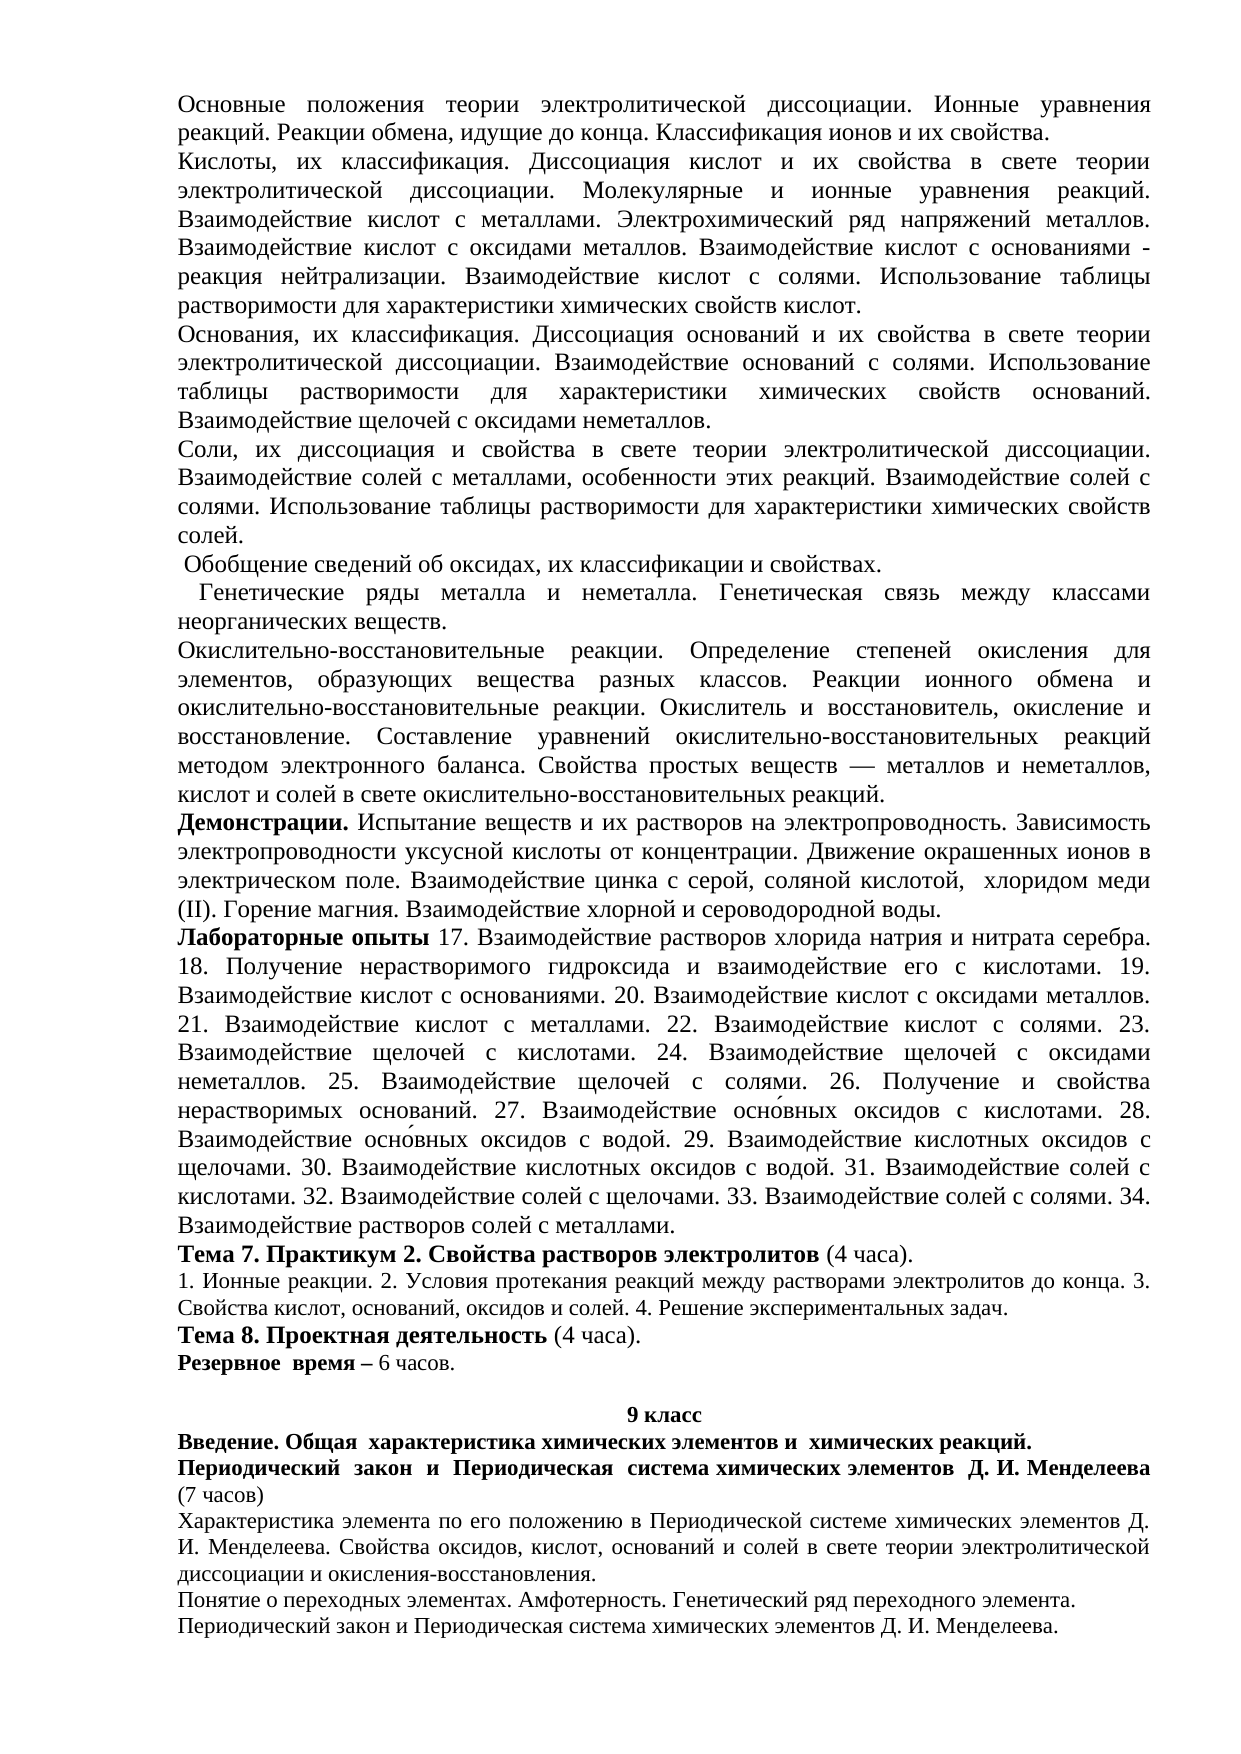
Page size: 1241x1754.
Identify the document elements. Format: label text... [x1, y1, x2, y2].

text Соли, их диссоциация и свойства в свете теории электролитической диссоциации. Взаимодействие солей с металлами, особенности этих реакций. Взаимодействие солей с солями. Использование таблицы растворимости для характеристики химических свойств солей. [177, 434, 1152, 549]
text Обобщение сведений об оксидах, их классификации и свойствах. [177, 549, 1152, 577]
text Характеристика элемента по его положению в Периодической системе химических элементов Д. И. Менделеева. Свойства оксидов, кислот, оснований и солей в свете теории электролитической диссоциации и окисления-восстановления. [177, 1507, 1152, 1586]
text Введение. Общая характеристика химических элементов и химических реакций. [177, 1428, 1152, 1454]
text Кислоты, их классификация. Диссоциация кислот и их свойства в свете теории электролитической диссоциации. Молекулярные и ионные уравнения реакций. Взаимодействие кислот с металлами. Электрохимический ряд напряжений металлов. Взаимодействие кислот с оксидами металлов. Взаимодействие кислот с основаниями -реакция нейтрализации. Взаимодействие кислот с солями. Использование таблицы растворимости для характеристики химических свойств кислот. [177, 146, 1152, 319]
text Генетические ряды металла и неметалла. Генетическая связь между классами неорганических веществ. [177, 577, 1152, 635]
text Демонстрации. Испытание веществ и их растворов на электропроводность. Зависимость электропроводности уксусной кислоты от концентрации. Движение окрашенных ионов в электрическом поле. Взаимодействие цинка с серой, соляной кислотой, хлоридом меди (II). Горение магния. Взаимодействие хлорной и сероводородной воды. [177, 807, 1152, 922]
text Периодический закон и Периодическая система химических элементов Д. И. Менделеева (7 часов) [177, 1454, 1152, 1507]
text Тема 7. Практикум 2. Свойства растворов электролитов (4 часа). [177, 1239, 1152, 1267]
text Лабораторные опыты 17. Взаимодействие растворов хлорида натрия и нитрата серебра. 18. Получение нерастворимого гидроксида и взаимодействие его с кислотами. 19. Взаимодействие кислот с основаниями. 20. Взаимодействие кислот с оксидами металлов. 21. Взаимодействие кислот с металлами. 22. Взаимодействие кислот с солями. 23. Взаимодействие щелочей с кислотами. 24. Взаимодействие щелочей с оксидами неметаллов. 25. Взаимодействие щелочей с солями. 26. Получение и свойства нерастворимых оснований. 27. Взаимодействие осно́вных оксидов с кислотами. 28. Взаимодействие осно́вных оксидов с водой. 29. Взаимодействие кислотных оксидов с щелочами. 30. Взаимодействие кислотных оксидов с водой. 31. Взаимодействие солей с кислотами. 32. Взаимодействие солей с щелочами. 33. Взаимодействие солей с солями. 34. Взаимодействие растворов солей с металлами. [177, 922, 1152, 1239]
text Окислительно-восстановительные реакции. Определение степеней окисления для элементов, образующих вещества разных классов. Реакции ионного обмена и окислительно-восстановительные реакции. Окислитель и восстановитель, окисление и восстановление. Составление уравнений окислительно-восстановительных реакций методом электронного баланса. Свойства простых веществ — металлов и неметаллов, кислот и солей в свете окислительно-восстановительных реакций. [177, 635, 1152, 807]
text 1. Ионные реакции. 2. Условия протекания реакций между растворами электролитов до конца. 3. Свойства кислот, оснований, оксидов и солей. 4. Решение экспериментальных задач. [177, 1267, 1152, 1320]
text Основные положения теории электролитической диссоциации. Ионные уравнения реакций. Реакции обмена, идущие до конца. Классификация ионов и их свойства. [177, 89, 1152, 146]
text 9 класс [177, 1402, 1152, 1428]
text Тема 8. Проектная деятельность (4 часа). [177, 1320, 1152, 1349]
text Резервное время – 6 часов. [177, 1349, 1152, 1375]
text Периодический закон и Периодическая система химических элементов Д. И. Менделеева. [177, 1612, 1152, 1639]
text Основания, их классификация. Диссоциация оснований и их свойства в свете теории электролитической диссоциации. Взаимодействие оснований с солями. Использование таблицы растворимости для характеристики химических свойств оснований. Взаимодействие щелочей с оксидами неметаллов. [177, 319, 1152, 434]
text Понятие о переходных элементах. Амфотерность. Генетический ряд переходного элемента. [177, 1586, 1152, 1612]
